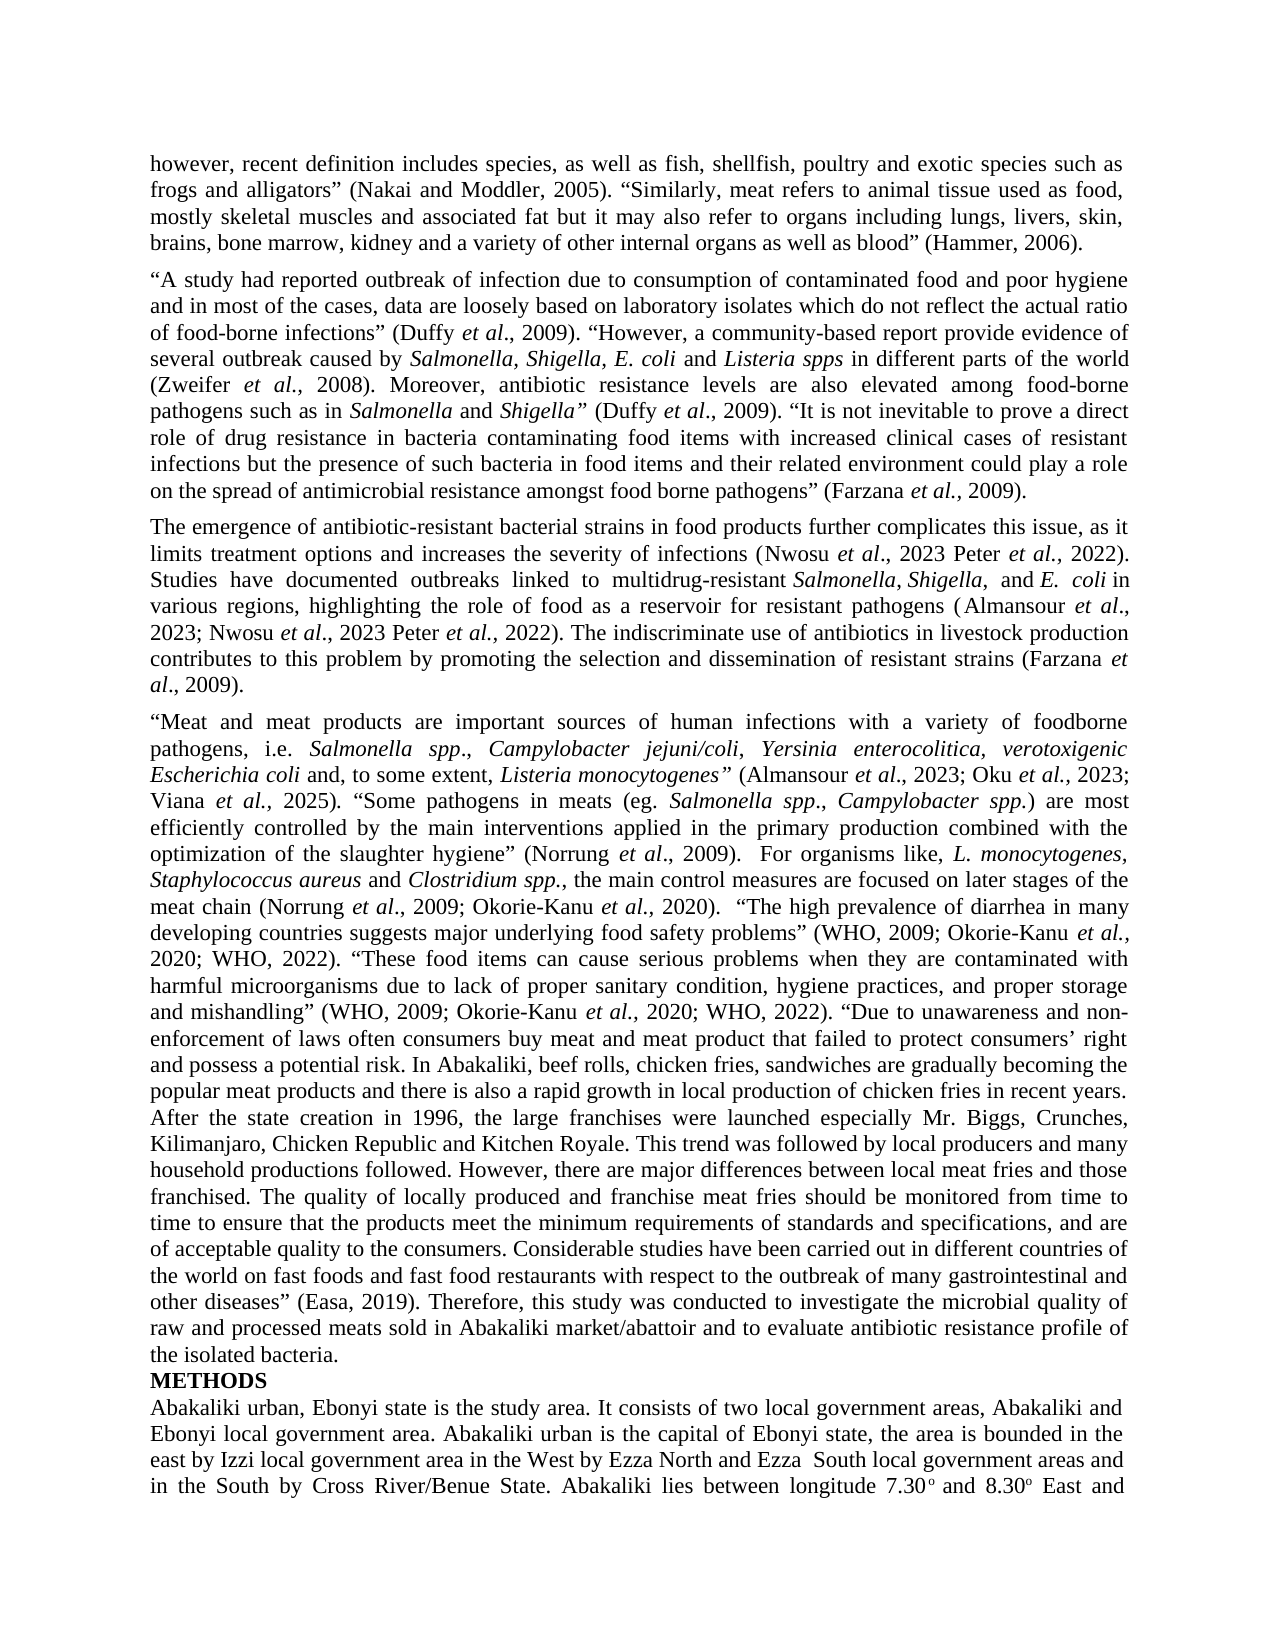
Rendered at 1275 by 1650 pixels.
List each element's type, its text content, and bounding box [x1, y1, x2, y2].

text The emergence of antibiotic-resistant bacterial strains in food products further complicates this issue, as it limits treatment options and increases the severity of infections (Nwosu et al., 2023 Peter et al., 2022). Studies have documented outbreaks linked to multidrug-resistant Salmonella, Shigella, and E. coli in various regions, highlighting the role of food as a reservoir for resistant pathogens (Almansour et al., 2023; Nwosu et al., 2023 Peter et al., 2022). The indiscriminate use of antibiotics in livestock production contributes to this problem by promoting the selection and dissemination of resistant strains (Farzana et al., 2009). [244, 619, 1130, 698]
text “A study had reported outbreak of infection due to consumption of contaminated food and poor hygiene and in most of the cases, data are loosely based on laboratory isolates which do not reflect the actual ratio of food-borne infections” (Duffy et al., 2009). “However, a community-based report provide evidence of several outbreak caused by Salmonella, Shigella, E. coli and Listeria spps in different parts of the world (Zweifer et al., 2008). Moreover, antibiotic resistance levels are also elevated among food-borne pathogens such as in Salmonella and Shigella” (Duffy et al., 2009). “It is not inevitable to prove a direct role of drug resistance in bacteria contaminating food items with increased clinical cases of resistant infections but the presence of such bacteria in food items and their related environment could play a role on the spread of antimicrobial resistance amongst food borne pathogens” (Farzana et al., 2009). [150, 266, 1130, 503]
text “Meat and meat products are important sources of human infections with a variety of foodborne pathogens, i.e. Salmonella spp., Campylobacter jejuni/coli, Yersinia enterocolitica, verotoxigenic Escherichia coli and, to some extent, Listeria monocytogenes” (Almansour et al., 2023; Oku et al., 2023; Viana et al., 2025). “Some pathogens in meats (eg. Salmonella spp., Campylobacter spp.) are most efficiently controlled by the main interventions applied in the primary production combined with the optimization of the slaughter hygiene” (Norrung et al., 2009). For organisms like, L. monocytogenes, Staphylococcus aureus and Clostridium spp., the main control measures are focused on later stages of the meat chain (Norrung et al., 2009; Okorie-Kanu et al., 2020). “The high prevalence of diarrhea in many developing countries suggests major underlying food safety problems” (WHO, 2009; Okorie-Kanu et al., 2020; WHO, 2022). “These food items can cause serious problems when they are contaminated with harmful microorganisms due to lack of proper sanitary condition, hygiene practices, and proper storage and mishandling” (WHO, 2009; Okorie-Kanu et al., 2020; WHO, 2022). “Due to unawareness and non-enforcement of laws often consumers buy meat and meat product that failed to protect consumers’ right and possess a potential risk. In Abakaliki, beef rolls, chicken fries, sandwiches are gradually becoming the popular meat products and there is also a rapid growth in local production of chicken fries in recent years. After the state creation in 1996, the large franchises were launched especially Mr. Biggs, Crunches, Kilimanjaro, Chicken Republic and Kitchen Royale. This trend was followed by local producers and many household productions followed. However, there are major differences between local meat fries and those franchised. The quality of locally produced and franchise meat fries should be monitored from time to time to ensure that the products meet the minimum requirements of standards and specifications, and are of acceptable quality to the consumers. Considerable studies have been carried out in different countries of the world on fast foods and fast food restaurants with respect to the outbreak of many gastrointestinal and other diseases” (Easa, 2019). Therefore, this study was conducted to investigate the microbial quality of raw and processed meats sold in Abakaliki market/abattoir and to evaluate antibiotic resistance profile of the isolated bacteria. [150, 708, 1130, 1367]
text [150, 1393, 1125, 1499]
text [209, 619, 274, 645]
text METHODS [150, 1367, 1125, 1393]
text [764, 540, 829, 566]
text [150, 150, 1125, 255]
text The emergence of antibiotic-resistant bacterial strains in food products further complicates this issue, as it limits treatment options and increases the severity of infections (Nwosu et al., 2023 Peter et al., 2022). Studies have documented outbreaks linked to multidrug-resistant Salmonella, Shigella, and E. coli in various regions, highlighting the role of food as a reservoir for resistant pathogens (Almansour et al., 2023; Nwosu et al., 2023 Peter et al., 2022). The indiscriminate use of antibiotics in livestock production contributes to this problem by promoting the selection and dissemination of resistant strains (Farzana et al., 2009). [150, 566, 1130, 619]
